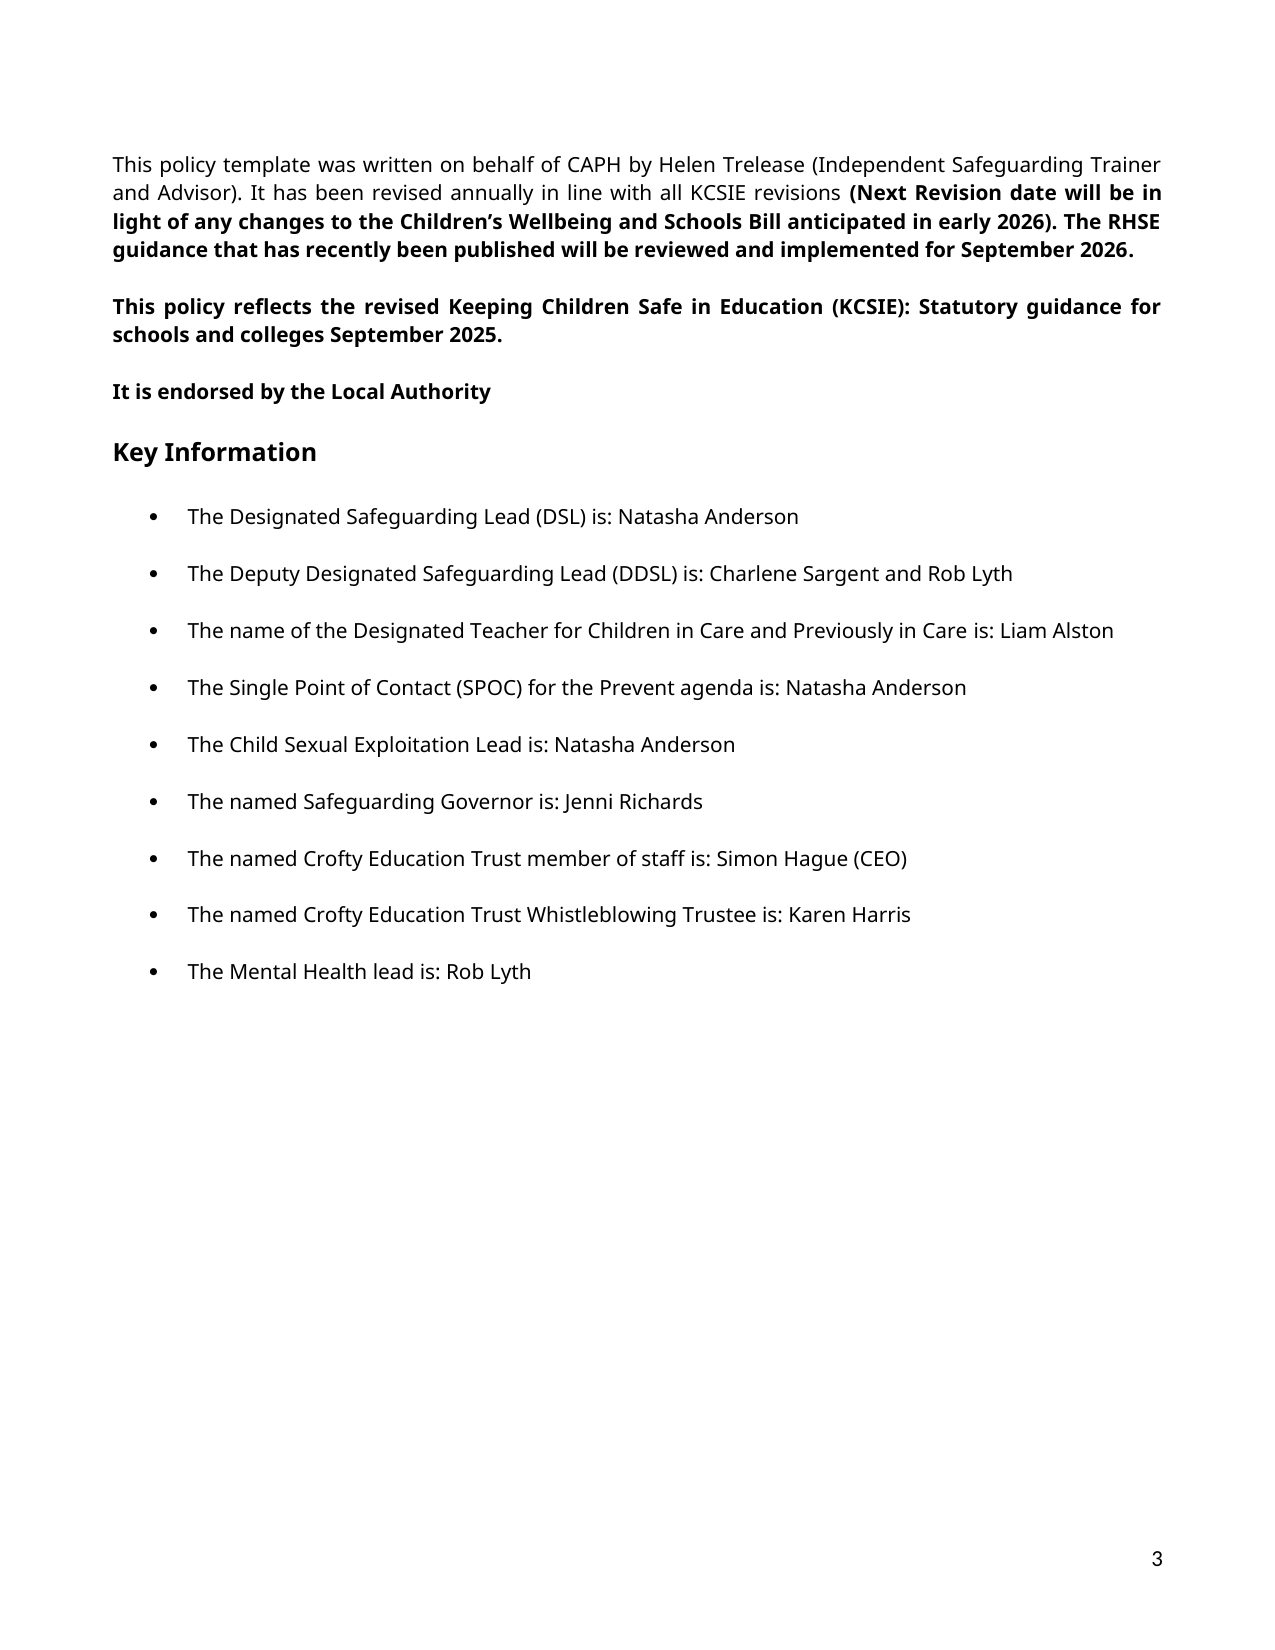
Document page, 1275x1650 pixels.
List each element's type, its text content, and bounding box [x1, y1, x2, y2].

list The named Crofty Education Trust Whistleblowing Trustee is: Karen Harris [150, 901, 1162, 929]
list The named Safeguarding Governor is: Jenni Richards [150, 787, 1162, 815]
list The Single Point of Contact (SPOC) for the Prevent agenda is: Natasha Anderson [150, 673, 1162, 702]
list The Child Sexual Exploitation Lead is: Natasha Anderson [150, 730, 1162, 758]
list The Mental Health lead is: Rob Lyth [150, 957, 1162, 986]
list The Designated Safeguarding Lead (DSL) is: Natasha Anderson [150, 502, 1162, 531]
text Key Information [112, 434, 1162, 468]
text It is endorsed by the Local Authority [112, 377, 1162, 406]
list The named Crofty Education Trust member of staff is: Simon Hague (CEO) [150, 844, 1162, 872]
list The name of the Designated Teacher for Children in Care and Previously in Care is: Liam Alston [150, 616, 1162, 645]
list The Deputy Designated Safeguarding Lead (DDSL) is: Charlene Sargent and Rob Lyth [150, 559, 1162, 588]
text This policy template was written on behalf of CAPH by Helen Trelease (Independent Safeguarding Trainer and Advisor). It has been revised annually in line with all KCSIE revisions (Next Revision date will be in light of any changes to the Children’s Wellbeing and Schools Bill anticipated in early 2026). The RHSE guidance that has recently been published will be reviewed and implemented for September 2026. [112, 150, 1162, 264]
text This policy reflects the revised Keeping Children Safe in Education (KCSIE): Statutory guidance for schools and colleges September 2025. [112, 292, 1162, 349]
